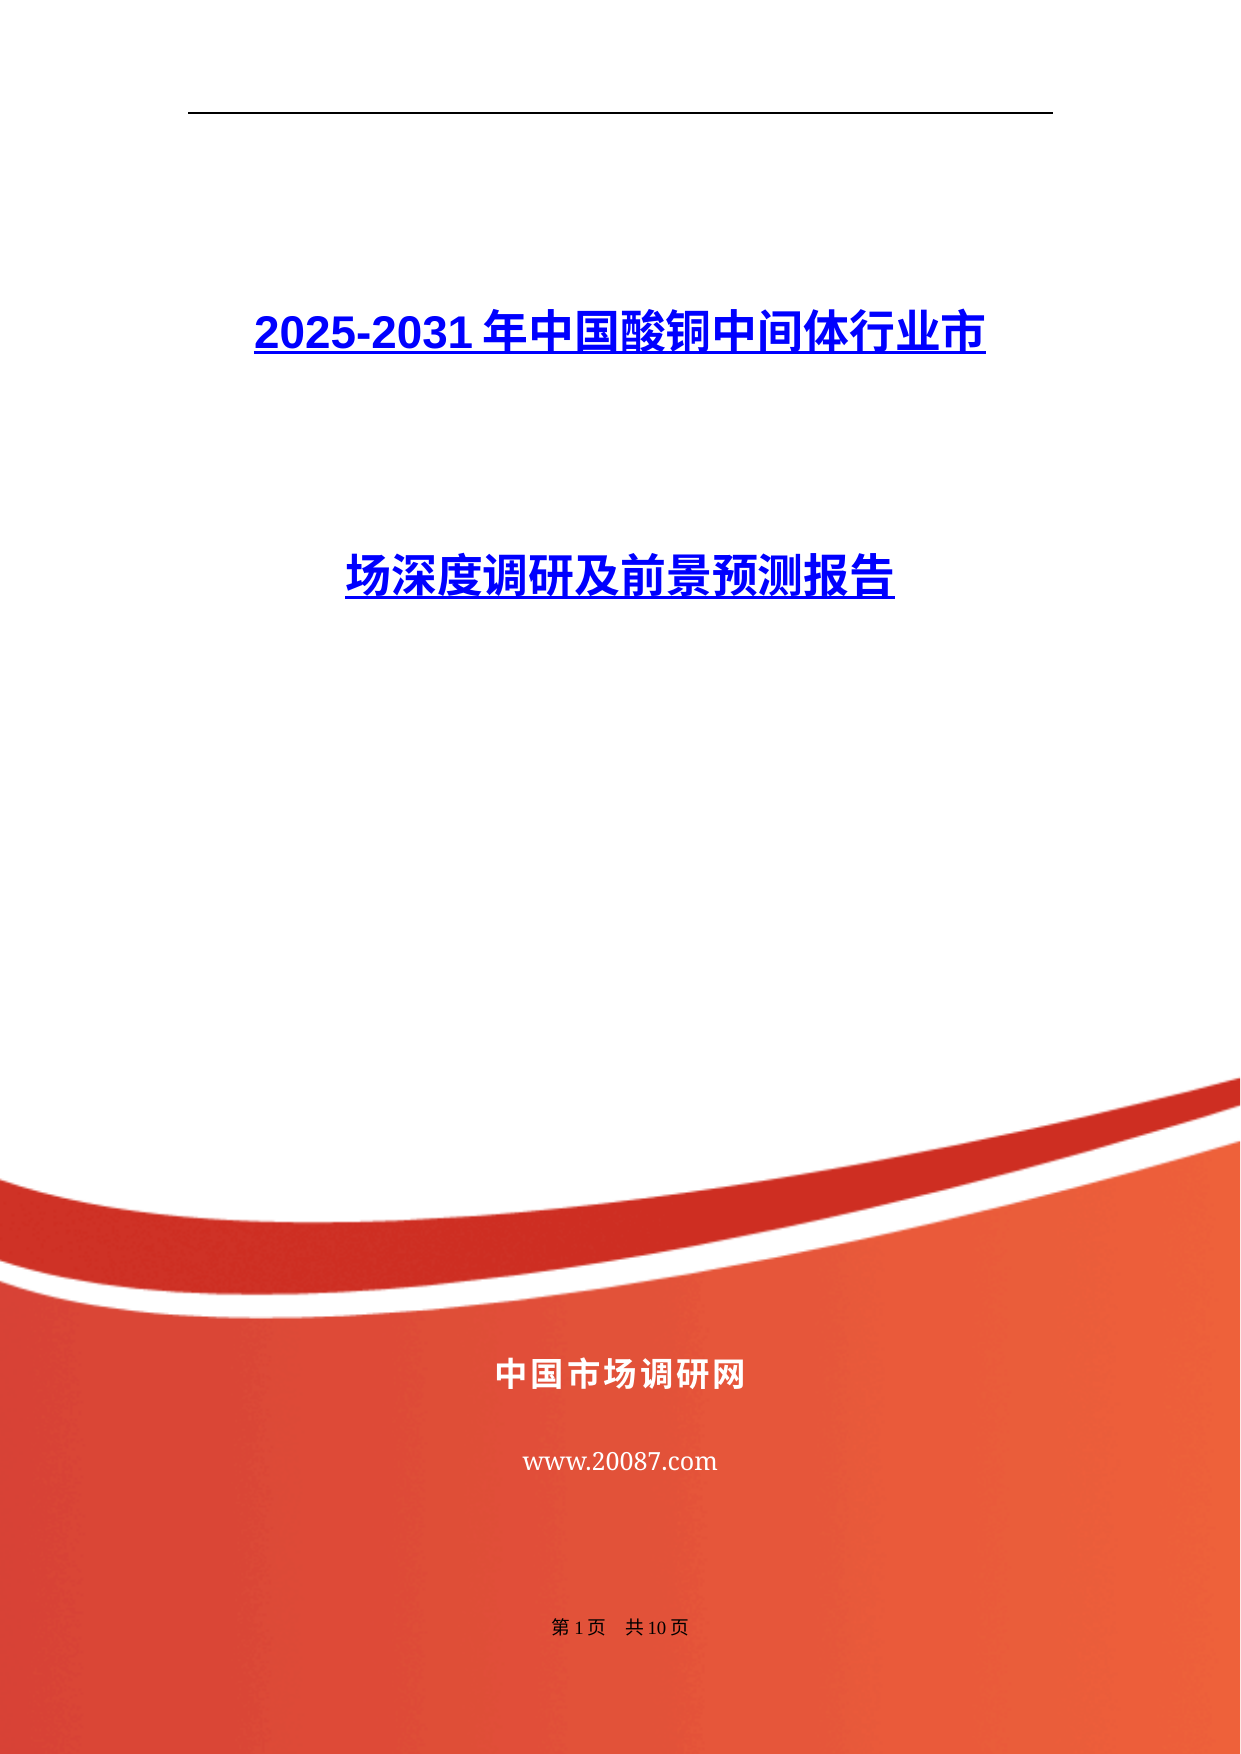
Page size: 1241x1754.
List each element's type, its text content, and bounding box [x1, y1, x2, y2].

picture [0, 1006, 1241, 1754]
subtitle 中国市场调研网 [187, 1339, 1053, 1404]
table_header 2025-2031年中国酸铜中间体行业市场深度调研及前景预测报告 [188, 207, 1053, 773]
text www.20087.com [187, 1428, 1053, 1493]
